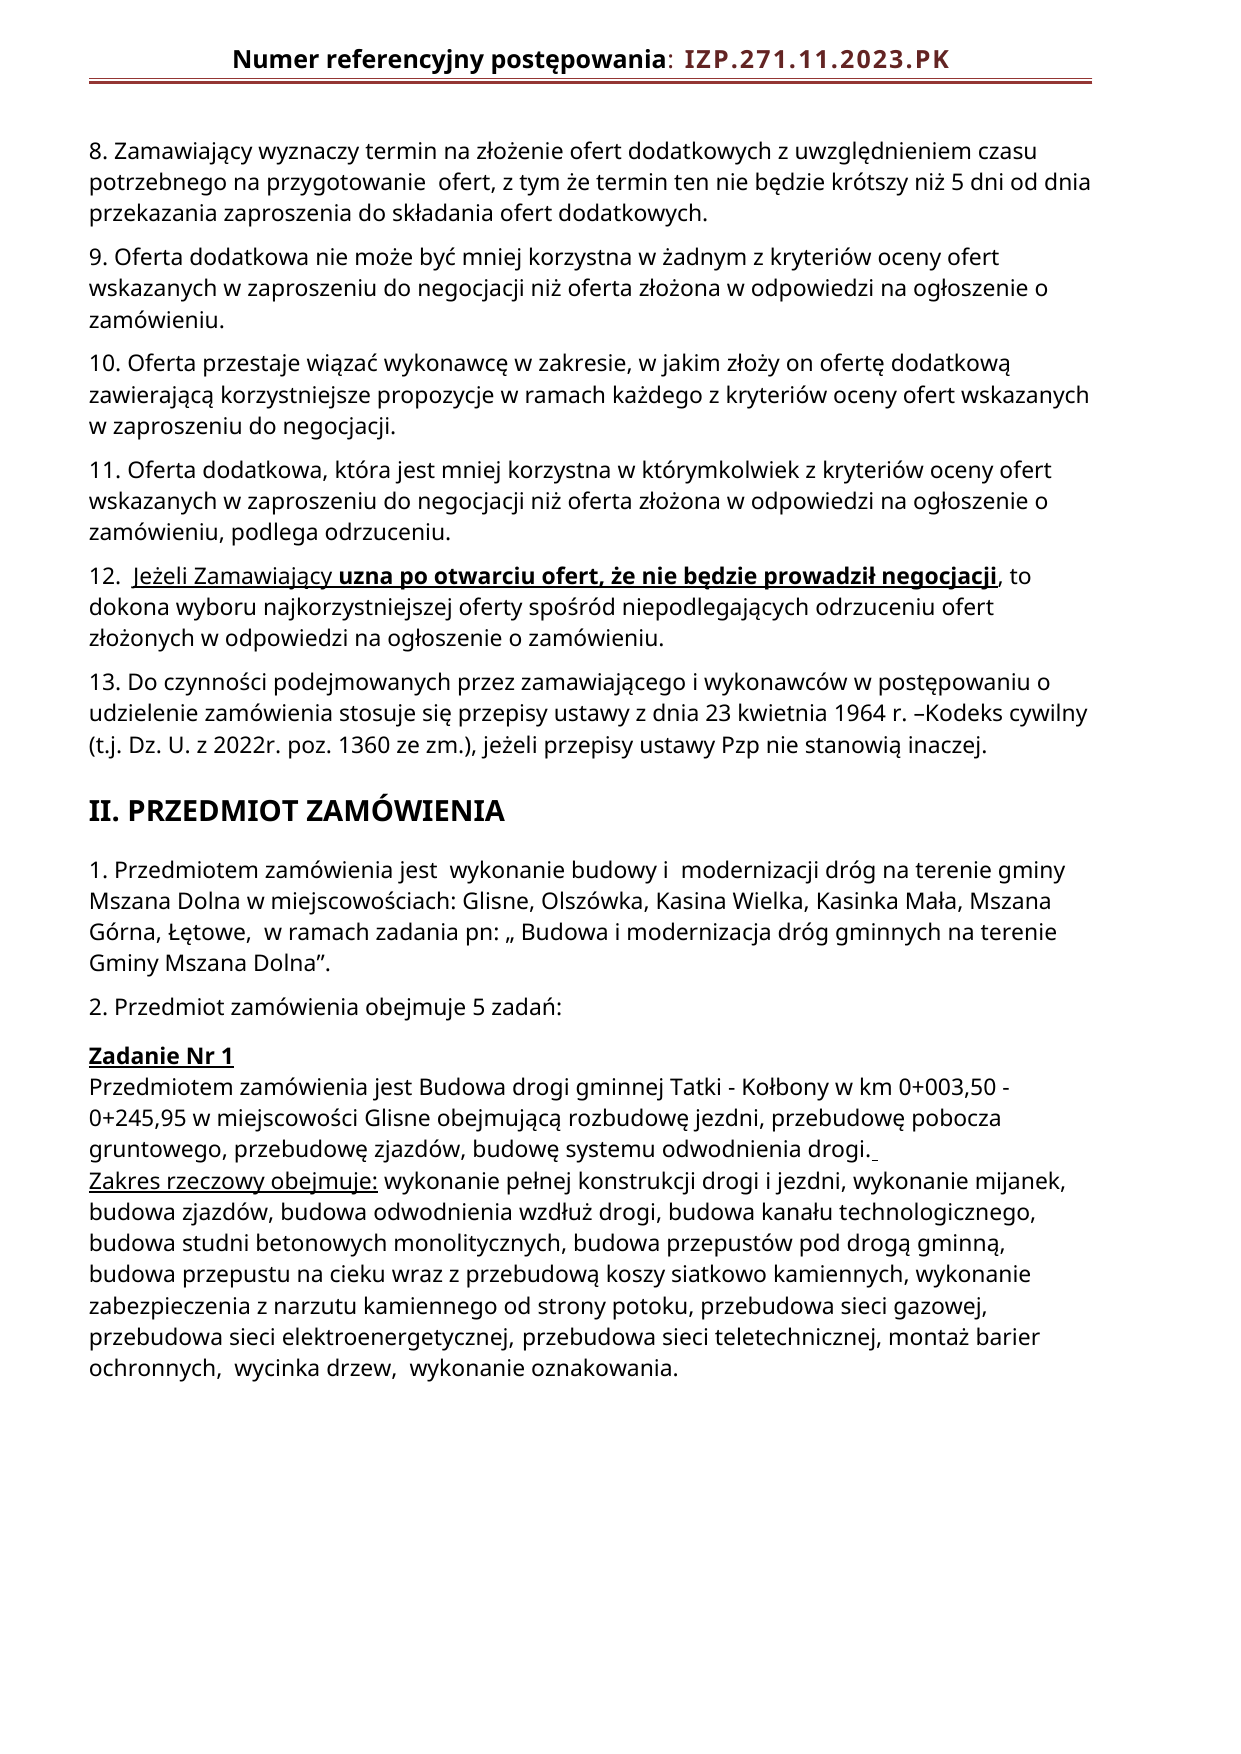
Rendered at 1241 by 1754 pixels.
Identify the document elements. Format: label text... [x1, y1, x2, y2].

text 10. Oferta przestaje wiązać wykonawcę w zakresie, w jakim złoży on ofertę dodatkową zawierającą korzystniejsze propozycje w ramach każdego z kryteriów oceny ofert wskazanych w zaproszeniu do negocjacji. [89, 347, 1092, 441]
text 12. Jeżeli Zamawiający uzna po otwarciu ofert, że nie będzie prowadził negocjacji, to dokona wyboru najkorzystniejszej oferty spośród niepodlegających odrzuceniu ofert złożonych w odpowiedzi na ogłoszenie o zamówieniu. [89, 560, 1092, 654]
text 8. Zamawiający wyznaczy termin na złożenie ofert dodatkowych z uwzględnieniem czasu potrzebnego na przygotowanie ofert, z tym że termin ten nie będzie krótszy niż 5 dni od dnia przekazania zaproszenia do składania ofert dodatkowych. [89, 135, 1092, 229]
text 13. Do czynności podejmowanych przez zamawiającego i wykonawców w postępowaniu o udzielenie zamówienia stosuje się przepisy ustawy z dnia 23 kwietnia 1964 r. –Kodeks cywilny (t.j. Dz. U. z 2022r. poz. 1360 ze zm.), jeżeli przepisy ustawy Pzp nie stanowią inaczej. [89, 666, 1092, 760]
text 2. Przedmiot zamówienia obejmuje 5 zadań: [89, 991, 1092, 1022]
text 1. Przedmiotem zamówienia jest wykonanie budowy i modernizacji dróg na terenie gminy Mszana Dolna w miejscowościach: Glisne, Olszówka, Kasina Wielka, Kasinka Mała, Mszana Górna, Łętowe, w ramach zadania pn: „ Budowa i modernizacja dróg gminnych na terenie Gminy Mszana Dolna”. [89, 854, 1092, 979]
text Zakres rzeczowy obejmuje: wykonanie pełnej konstrukcji drogi i jezdni, wykonanie mijanek, budowa zjazdów, budowa odwodnienia wzdłuż drogi, budowa kanału technologicznego, budowa studni betonowych monolitycznych, budowa przepustów pod drogą gminną, budowa przepustu na cieku wraz z przebudową koszy siatkowo kamiennych, wykonanie zabezpieczenia z narzutu kamiennego od strony potoku, przebudowa sieci gazowej, przebudowa sieci elektroenergetycznej, przebudowa sieci teletechnicznej, montaż barier ochronnych, wycinka drzew, wykonanie oznakowania. [89, 1164, 1092, 1383]
text Przedmiotem zamówienia jest Budowa drogi gminnej Tatki - Kołbony w km 0+003,50 - 0+245,95 w miejscowości Glisne obejmującą rozbudowę jezdni, przebudowę pobocza gruntowego, przebudowę zjazdów, budowę systemu odwodnienia drogi. [89, 1071, 1092, 1164]
text 9. Oferta dodatkowa nie może być mniej korzystna w żadnym z kryteriów oceny ofert wskazanych w zaproszeniu do negocjacji niż oferta złożona w odpowiedzi na ogłoszenie o zamówieniu. [89, 241, 1092, 335]
text 11. Oferta dodatkowa, która jest mniej korzystna w którymkolwiek z kryteriów oceny ofert wskazanych w zaproszeniu do negocjacji niż oferta złożona w odpowiedzi na ogłoszenie o zamówieniu, podlega odrzuceniu. [89, 454, 1092, 547]
text II. PRZEDMIOT ZAMÓWIENIA [89, 799, 1092, 827]
text Zadanie Nr 1 [89, 1039, 1092, 1071]
